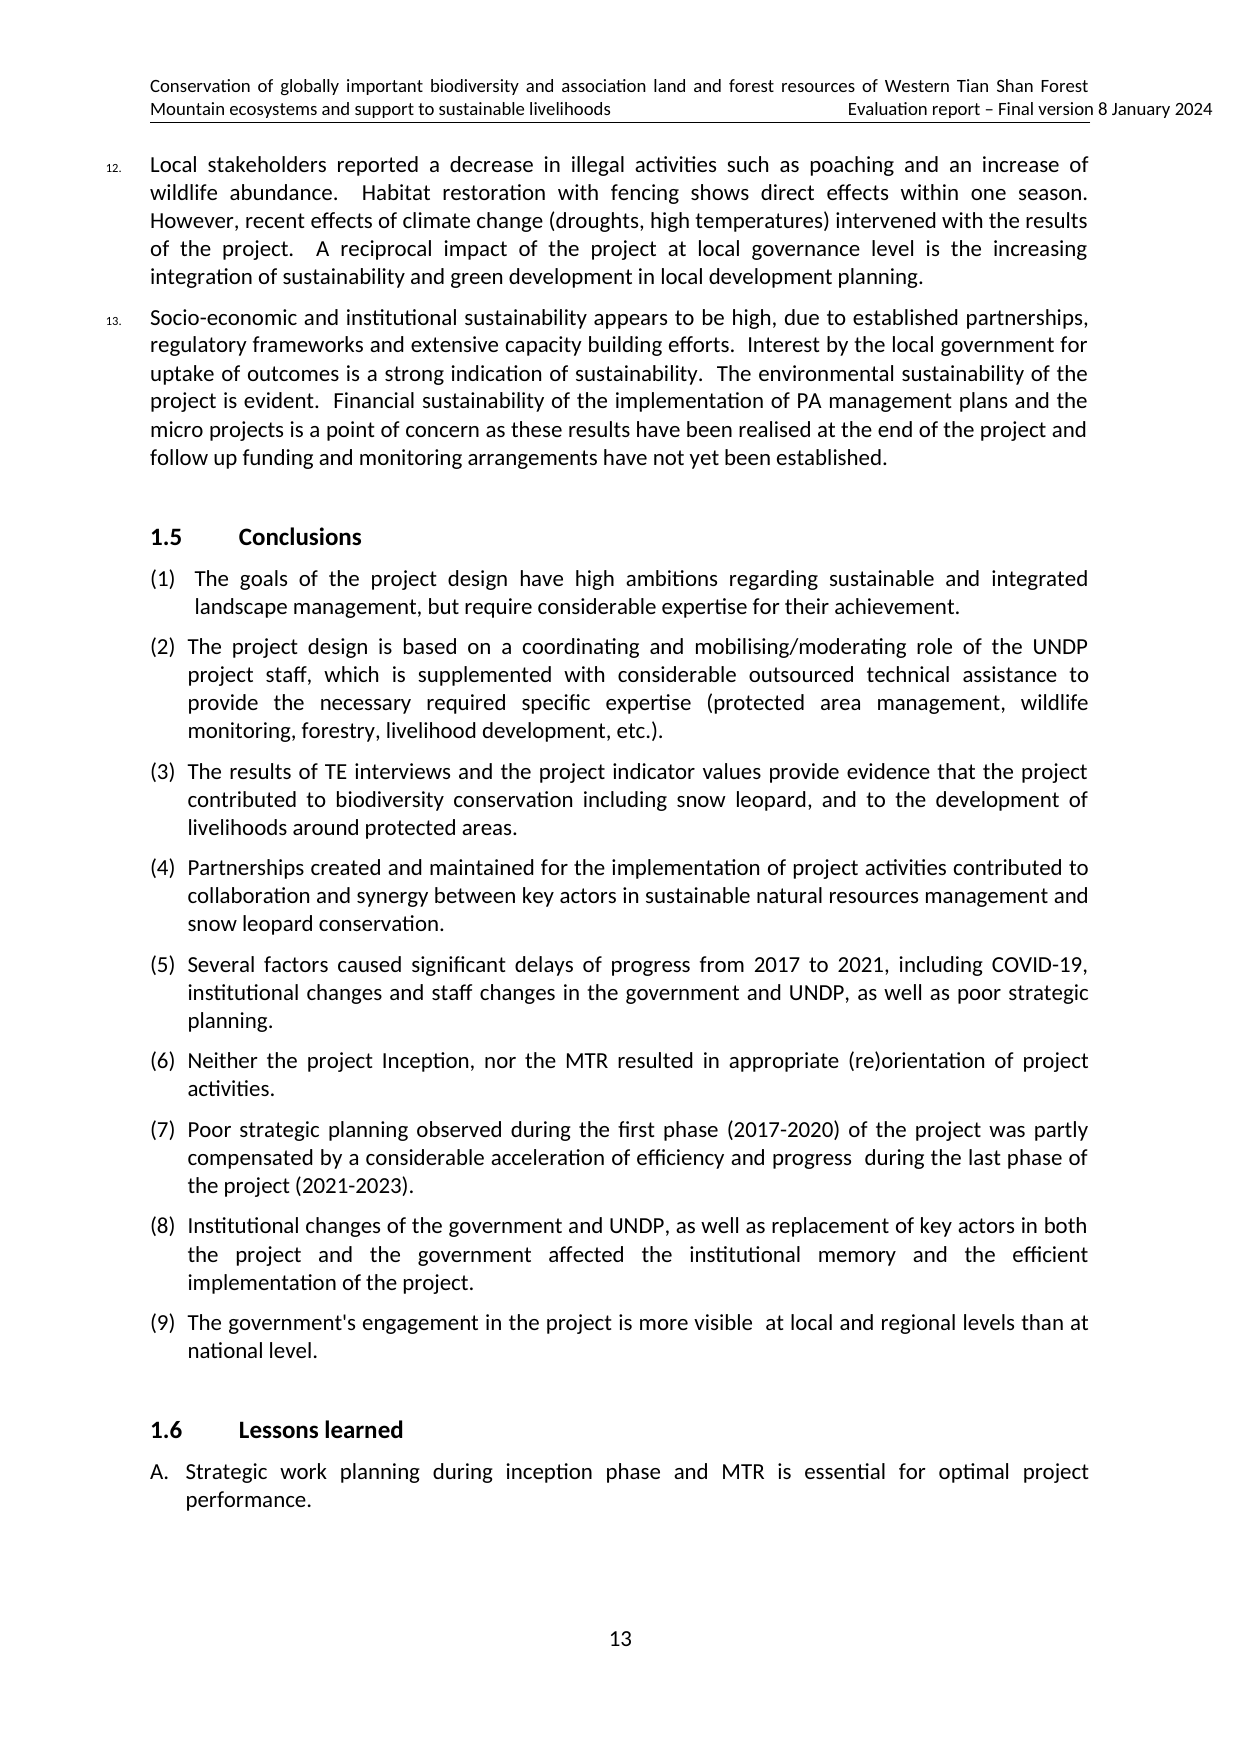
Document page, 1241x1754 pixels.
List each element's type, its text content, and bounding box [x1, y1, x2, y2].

text Neither the project Inception, nor the MTR resulted in appropriate (re)orientation of project activities. [150, 1047, 1090, 1103]
text The results of TE interviews and the project indicator values provide evidence that the project contributed to biodiversity conservation including snow leopard, and to the development of livelihoods around protected areas. [150, 757, 1090, 841]
subtitle Lessons learned [150, 1414, 1090, 1445]
text Socio-economic and institutional sustainability appears to be high, due to established partnerships, regulatory frameworks and extensive capacity building efforts. Interest by the local government for uptake of outcomes is a strong indication of sustainability. The environmental sustainability of the project is evident. Financial sustainability of the implementation of PA management plans and the micro projects is a point of concern as these results have been realised at the end of the project and follow up funding and monitoring arrangements have not yet been established. [106, 303, 1090, 471]
text Partnerships created and maintained for the implementation of project activities contributed to collaboration and synergy between key actors in sustainable natural resources management and snow leopard conservation. [150, 853, 1090, 937]
text The government's engagement in the project is more visible at local and regional levels than at national level. [150, 1308, 1090, 1364]
text Local stakeholders reported a decrease in illegal activities such as poaching and an increase of wildlife abundance. Habitat restoration with fencing shows direct effects within one season. However, recent effects of climate change (droughts, high temperatures) intervened with the results of the project. A reciprocal impact of the project at local governance level is the increasing integration of sustainability and green development in local development planning. [106, 150, 1090, 290]
text The project design is based on a coordinating and mobilising/moderating role of the UNDP project staff, which is supplemented with considerable outsourced technical assistance to provide the necessary required specific expertise (protected area management, wildlife monitoring, forestry, livelihood development, etc.). [150, 632, 1090, 744]
list The goals of the project design have high ambitions regarding sustainable and integrated landscape management, but require considerable expertise for their achievement. [150, 564, 1090, 620]
text Institutional changes of the government and UNDP, as well as replacement of key actors in both the project and the government affected the institutional memory and the efficient implementation of the project. [150, 1212, 1090, 1296]
text Several factors caused significant delays of progress from 2017 to 2021, including COVID-19, institutional changes and staff changes in the government and UNDP, as well as poor strategic planning. [150, 950, 1090, 1034]
subtitle Conclusions [150, 521, 1090, 551]
text Poor strategic planning observed during the first phase (2017-2020) of the project was partly compensated by a considerable acceleration of efficiency and progress during the last phase of the project (2021-2023). [150, 1115, 1090, 1199]
list Strategic work planning during inception phase and MTR is essential for optimal project performance. [150, 1457, 1090, 1513]
